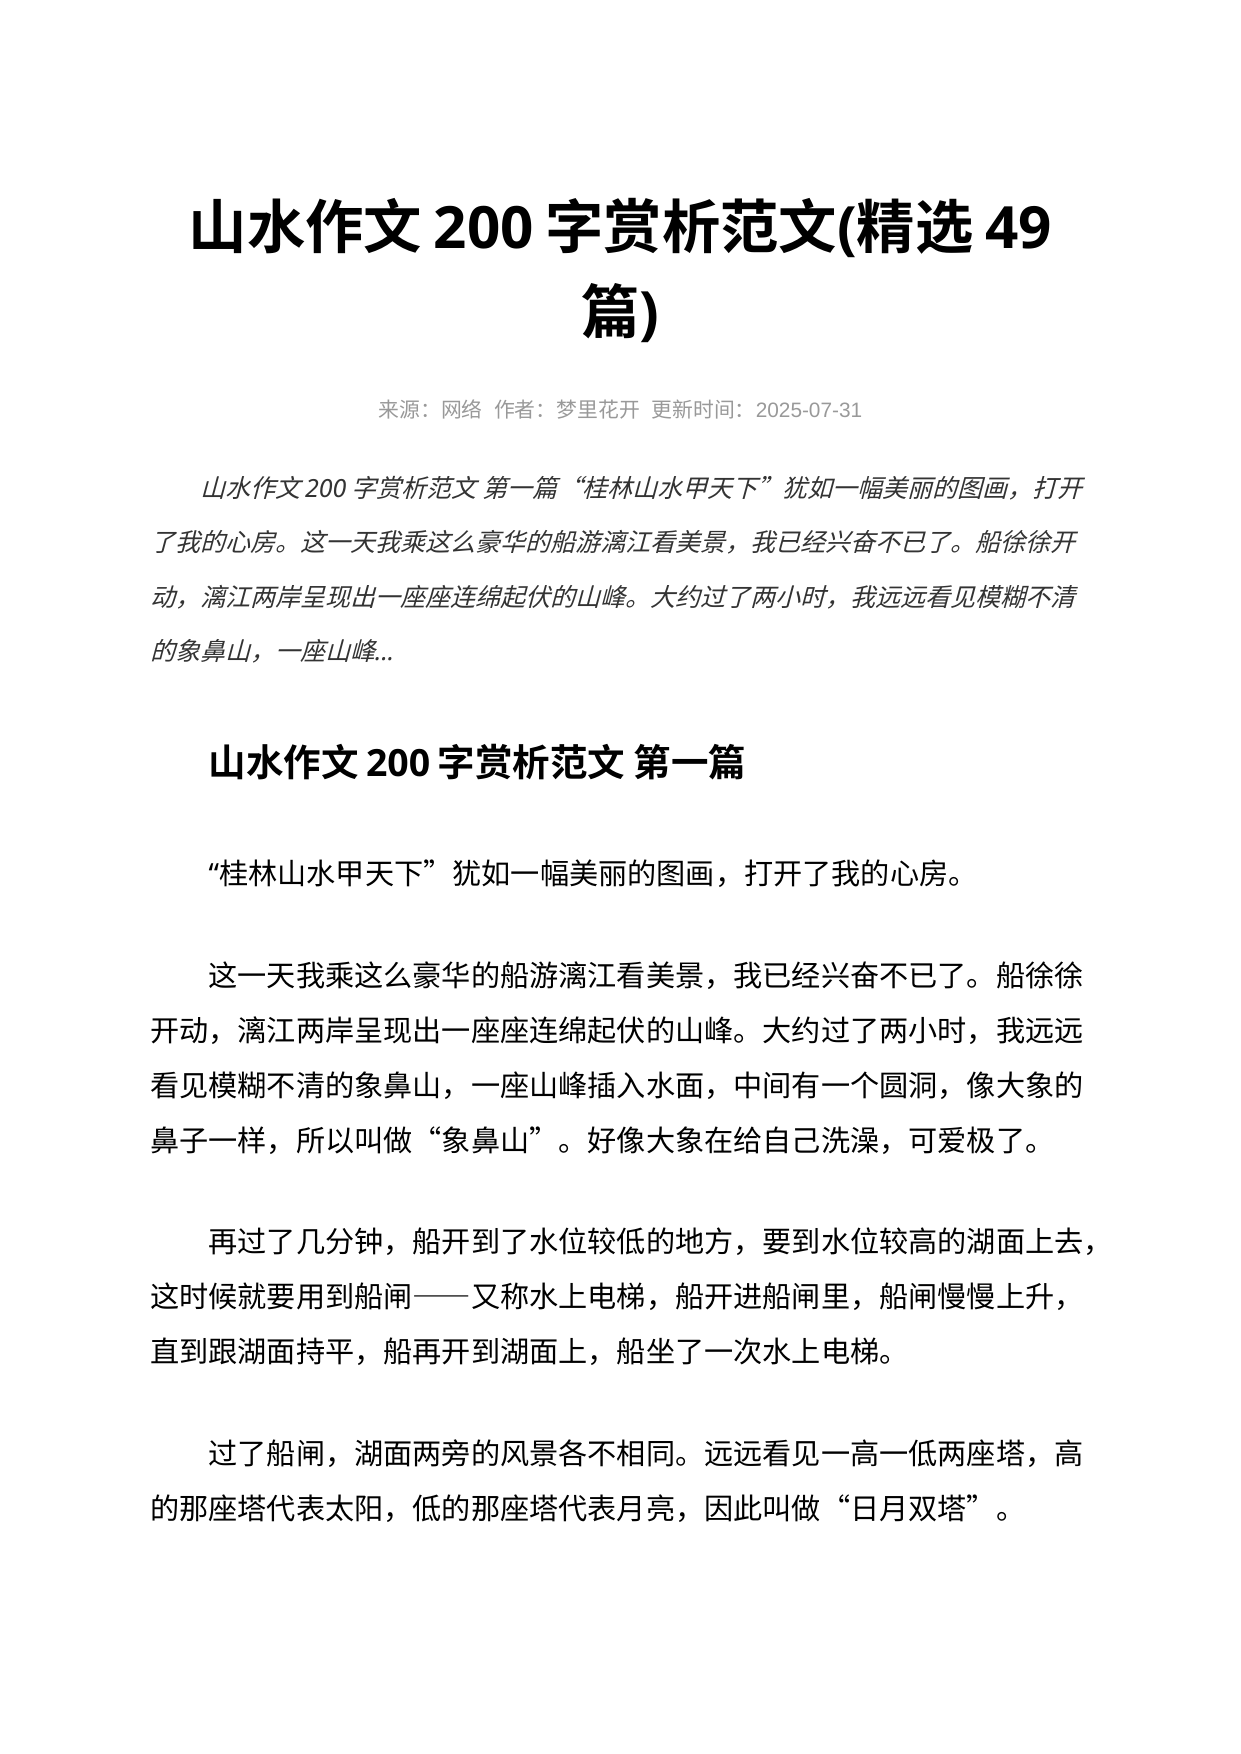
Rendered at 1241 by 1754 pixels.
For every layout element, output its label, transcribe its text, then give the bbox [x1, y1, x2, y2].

text 山水作文200字赏析范文 第一篇 [150, 733, 1090, 787]
text 再过了几分钟，船开到了水位较低的地方，要到水位较高的湖面上去，这时候就要用到船闸——又称水上电梯，船开进船闸里，船闸慢慢上升，直到跟湖面持平，船再开到湖面上，船坐了一次水上电梯。 [150, 1219, 1090, 1371]
text 来源：网络 作者：梦里花开 更新时间：2025-07-31 [150, 398, 1090, 422]
text “桂林山水甲天下”犹如一幅美丽的图画，打开了我的心房。 [150, 851, 1090, 893]
text 这一天我乘这么豪华的船游漓江看美景，我已经兴奋不已了。船徐徐开动，漓江两岸呈现出一座座连绵起伏的山峰。大约过了两小时，我远远看见模糊不清的象鼻山，一座山峰插入水面，中间有一个圆洞，像大象的鼻子一样，所以叫做“象鼻山”。好像大象在给自己洗澡，可爱极了。 [150, 952, 1090, 1159]
subtitle 山水作文200字赏析范文(精选49篇) [150, 181, 1090, 351]
text 过了船闸，湖面两旁的风景各不相同。远远看见一高一低两座塔，高的那座塔代表太阳，低的那座塔代表月亮，因此叫做“日月双塔”。 [150, 1431, 1090, 1528]
text 山水作文200字赏析范文 第一篇“桂林山水甲天下”犹如一幅美丽的图画，打开了我的心房。这一天我乘这么豪华的船游漓江看美景，我已经兴奋不已了。船徐徐开动，漓江两岸呈现出一座座连绵起伏的山峰。大约过了两小时，我远远看见模糊不清的象鼻山，一座山峰... [150, 468, 1090, 668]
